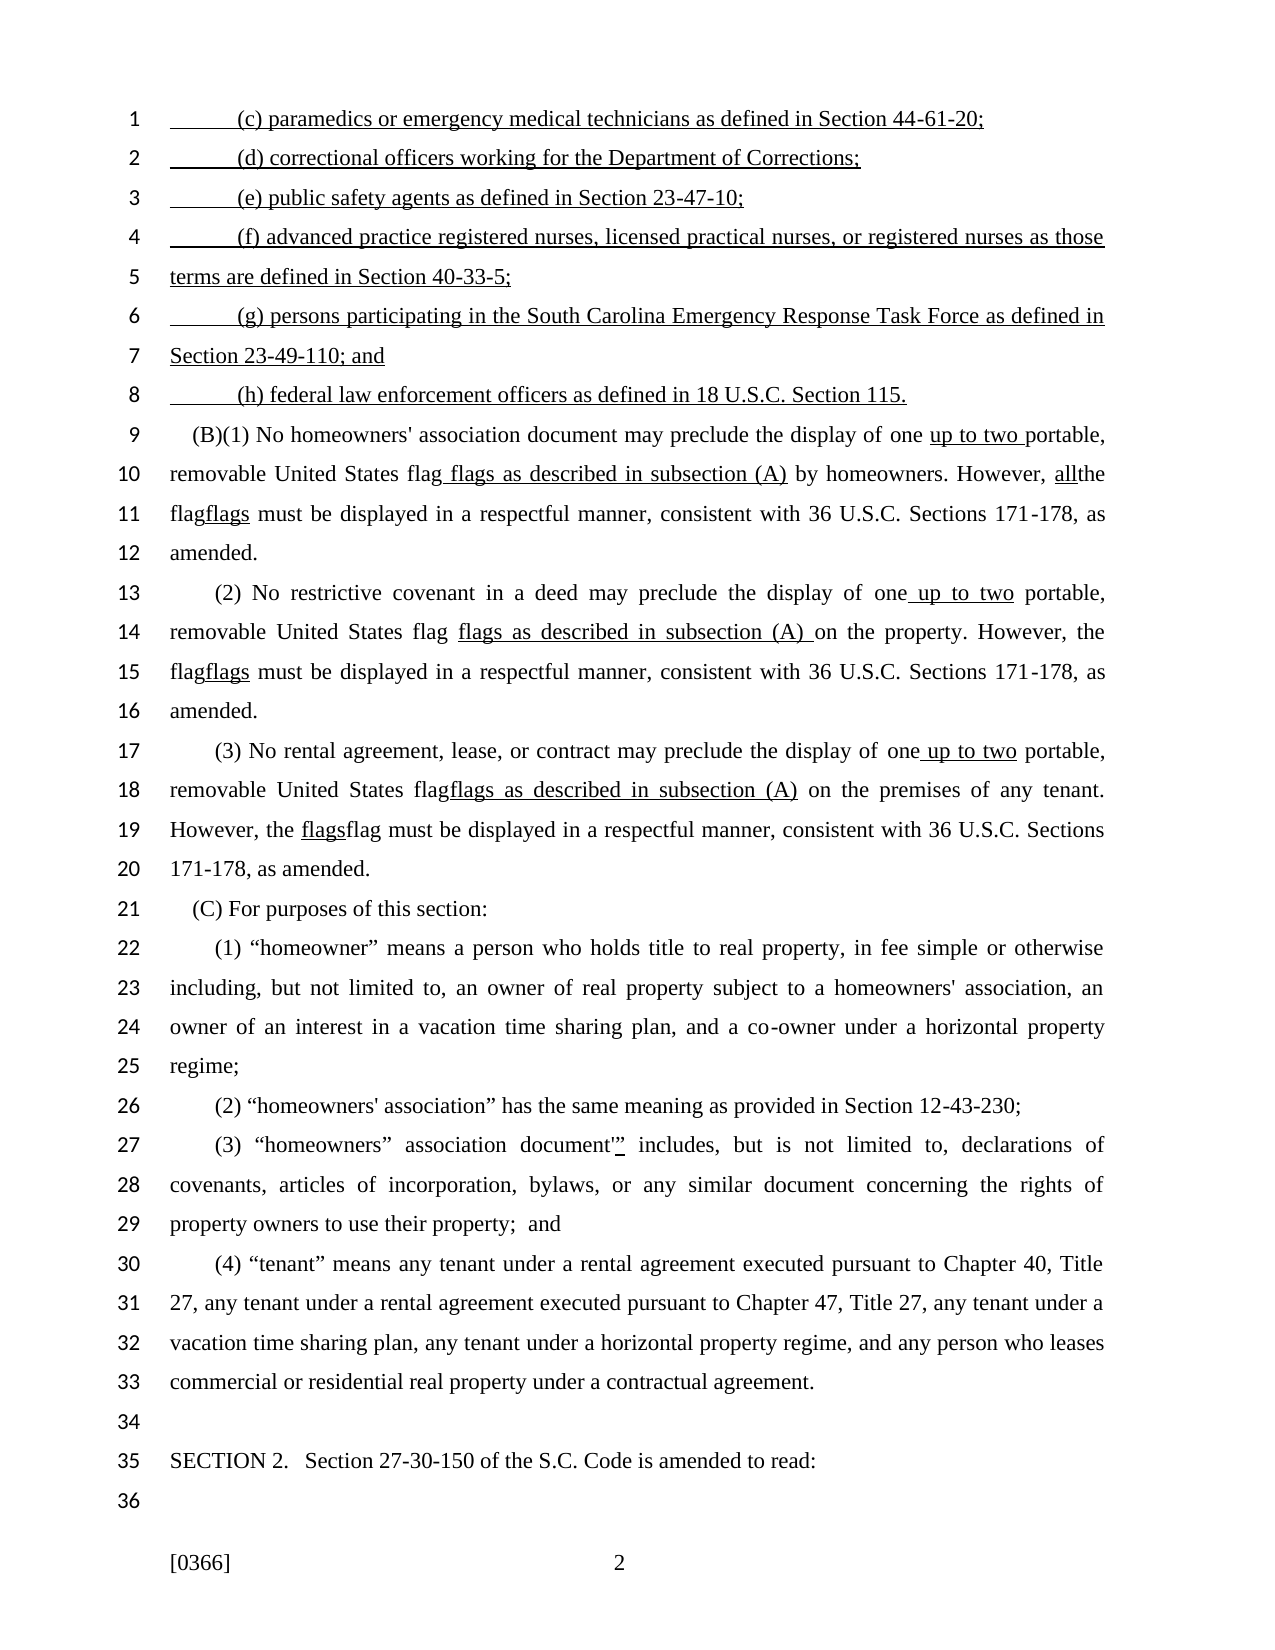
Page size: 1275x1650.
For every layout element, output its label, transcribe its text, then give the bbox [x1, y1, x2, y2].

text (d) correctional officers working for the Department of Corrections; [169, 144, 1106, 171]
text (g) persons participating in the South Carolina Emergency Response Task Force as defined in Section 23‑49‑110; and [169, 302, 1106, 368]
text (4) “tenant” means any tenant under a rental agreement executed pursuant to Chapter 40, Title 27, any tenant under a rental agreement executed pursuant to Chapter 47, Title 27, any tenant under a vacation time sharing plan, any tenant under a horizontal property regime, and any person who leases commercial or residential real property under a contractual agreement. [169, 1250, 1106, 1395]
text (C) For purposes of this section: [169, 894, 1106, 921]
text (e) public safety agents as defined in Section 23‑47‑10; [169, 184, 1106, 210]
text (2) “homeowners' association” has the same meaning as provided in Section 12‑43‑230; [169, 1092, 1106, 1118]
text (3) “homeowners” association document'” includes, but is not limited to, declarations of covenants, articles of incorporation, bylaws, or any similar document concerning the rights of property owners to use their property; and [169, 1131, 1106, 1237]
text (1) “homeowner” means a person who holds title to real property, in fee simple or otherwise including, but not limited to, an owner of real property subject to a homeowners' association, an owner of an interest in a vacation time sharing plan, and a co‑owner under a horizontal property regime; [169, 934, 1106, 1079]
text (f) advanced practice registered nurses, licensed practical nurses, or registered nurses as those terms are defined in Section 40‑33‑5; [169, 223, 1106, 289]
text (3) No rental agreement, lease, or contract may preclude the display of one up to two portable, removable United States flagflags as described in subsection (A) on the premises of any tenant. However, the flagsflag must be displayed in a respectful manner, consistent with 36 U.S.C. Sections 171‑178, as amended. [169, 737, 1106, 881]
text (h) federal law enforcement officers as defined in 18 U.S.C. Section 115. [169, 381, 1106, 408]
text (B)(1) No homeowners' association document may preclude the display of one up to two portable, removable United States flag flags as described in subsection (A) by homeowners. However, allthe flagflags must be displayed in a respectful manner, consistent with 36 U.S.C. Sections 171‑178, as amended. [169, 421, 1106, 566]
text (2) No restrictive covenant in a deed may preclude the display of one up to two portable, removable United States flag flags as described in subsection (A) on the property. However, the flagflags must be displayed in a respectful manner, consistent with 36 U.S.C. Sections 171‑178, as amended. [169, 579, 1106, 723]
text (c) paramedics or emergency medical technicians as defined in Section 44‑61‑20; [169, 105, 1106, 131]
text SECTION 2. Section 27‑30‑150 of the S.C. Code is amended to read: [169, 1447, 1106, 1474]
